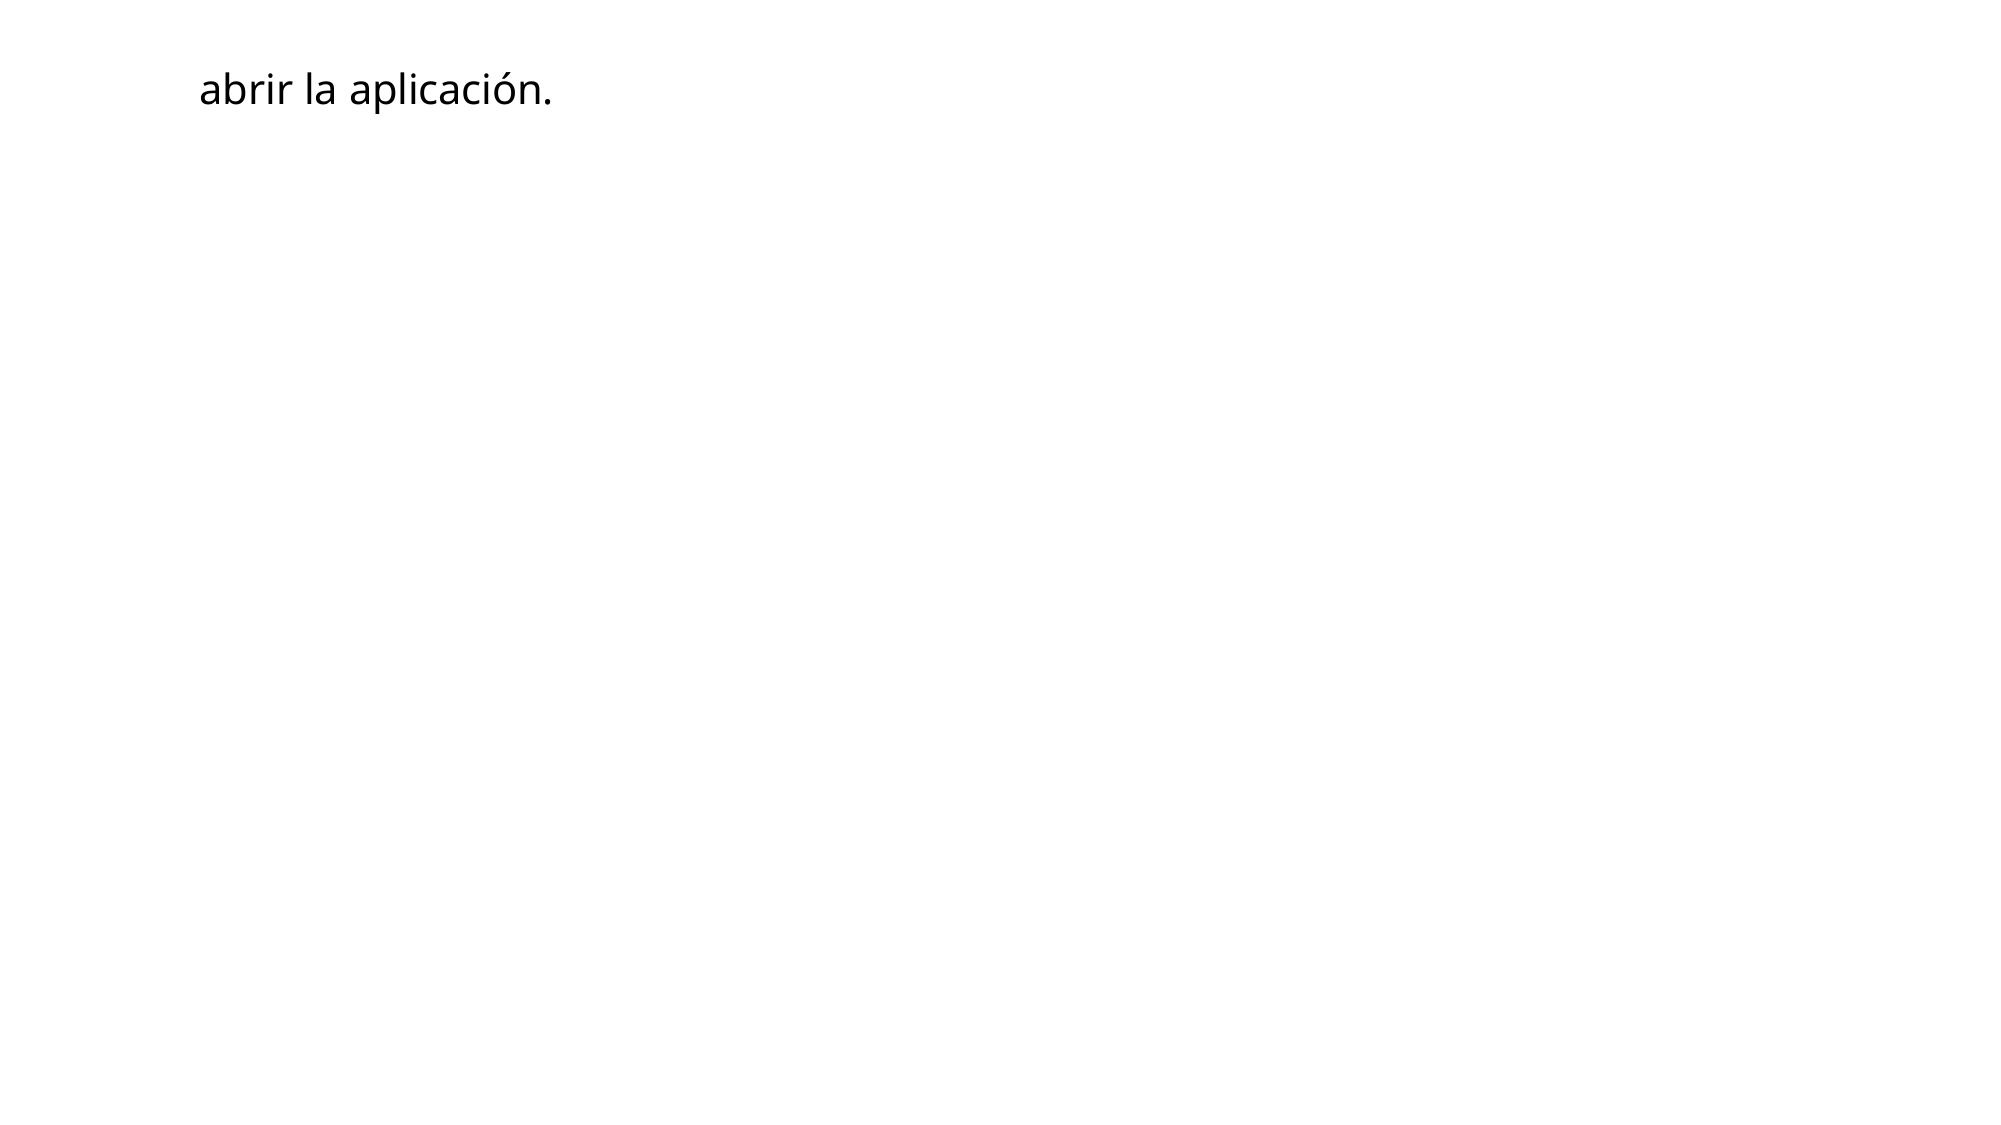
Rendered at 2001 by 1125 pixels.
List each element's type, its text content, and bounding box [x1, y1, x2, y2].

text abrir la aplicación. [199, 60, 1935, 117]
